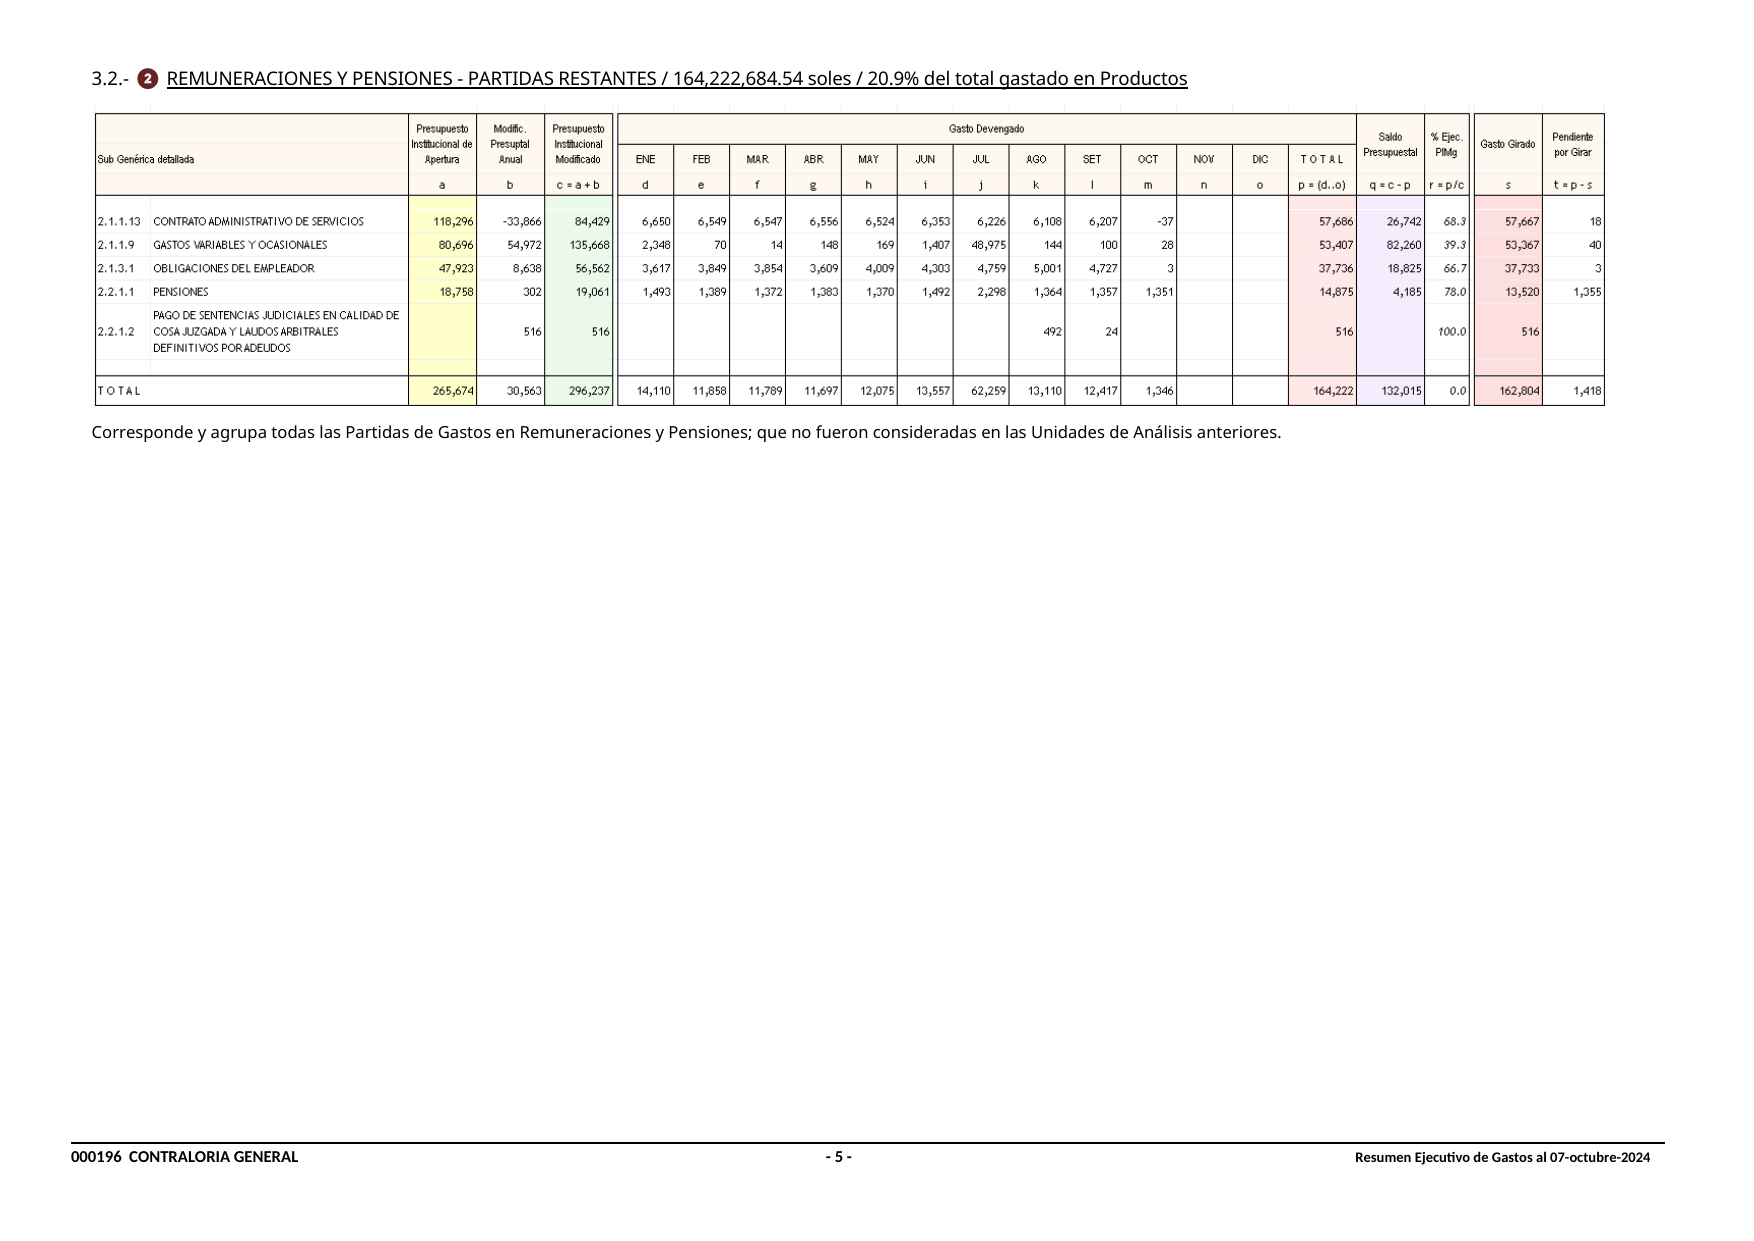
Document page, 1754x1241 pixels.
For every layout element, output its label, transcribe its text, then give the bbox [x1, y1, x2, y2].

picture [91, 103, 1609, 409]
table_header 3.2.- ❷ REMUNERACIONES Y PENSIONES - PARTIDAS RESTANTES / 164,222,684.54 soles / 20.9% del total gastado en Productos Corresponde y agrupa todas las Partidas de Gastos en Remuneraciones y Pensiones; que no fueron consideradas en las Unidades de Análisis anteriores. [71, 59, 1650, 456]
